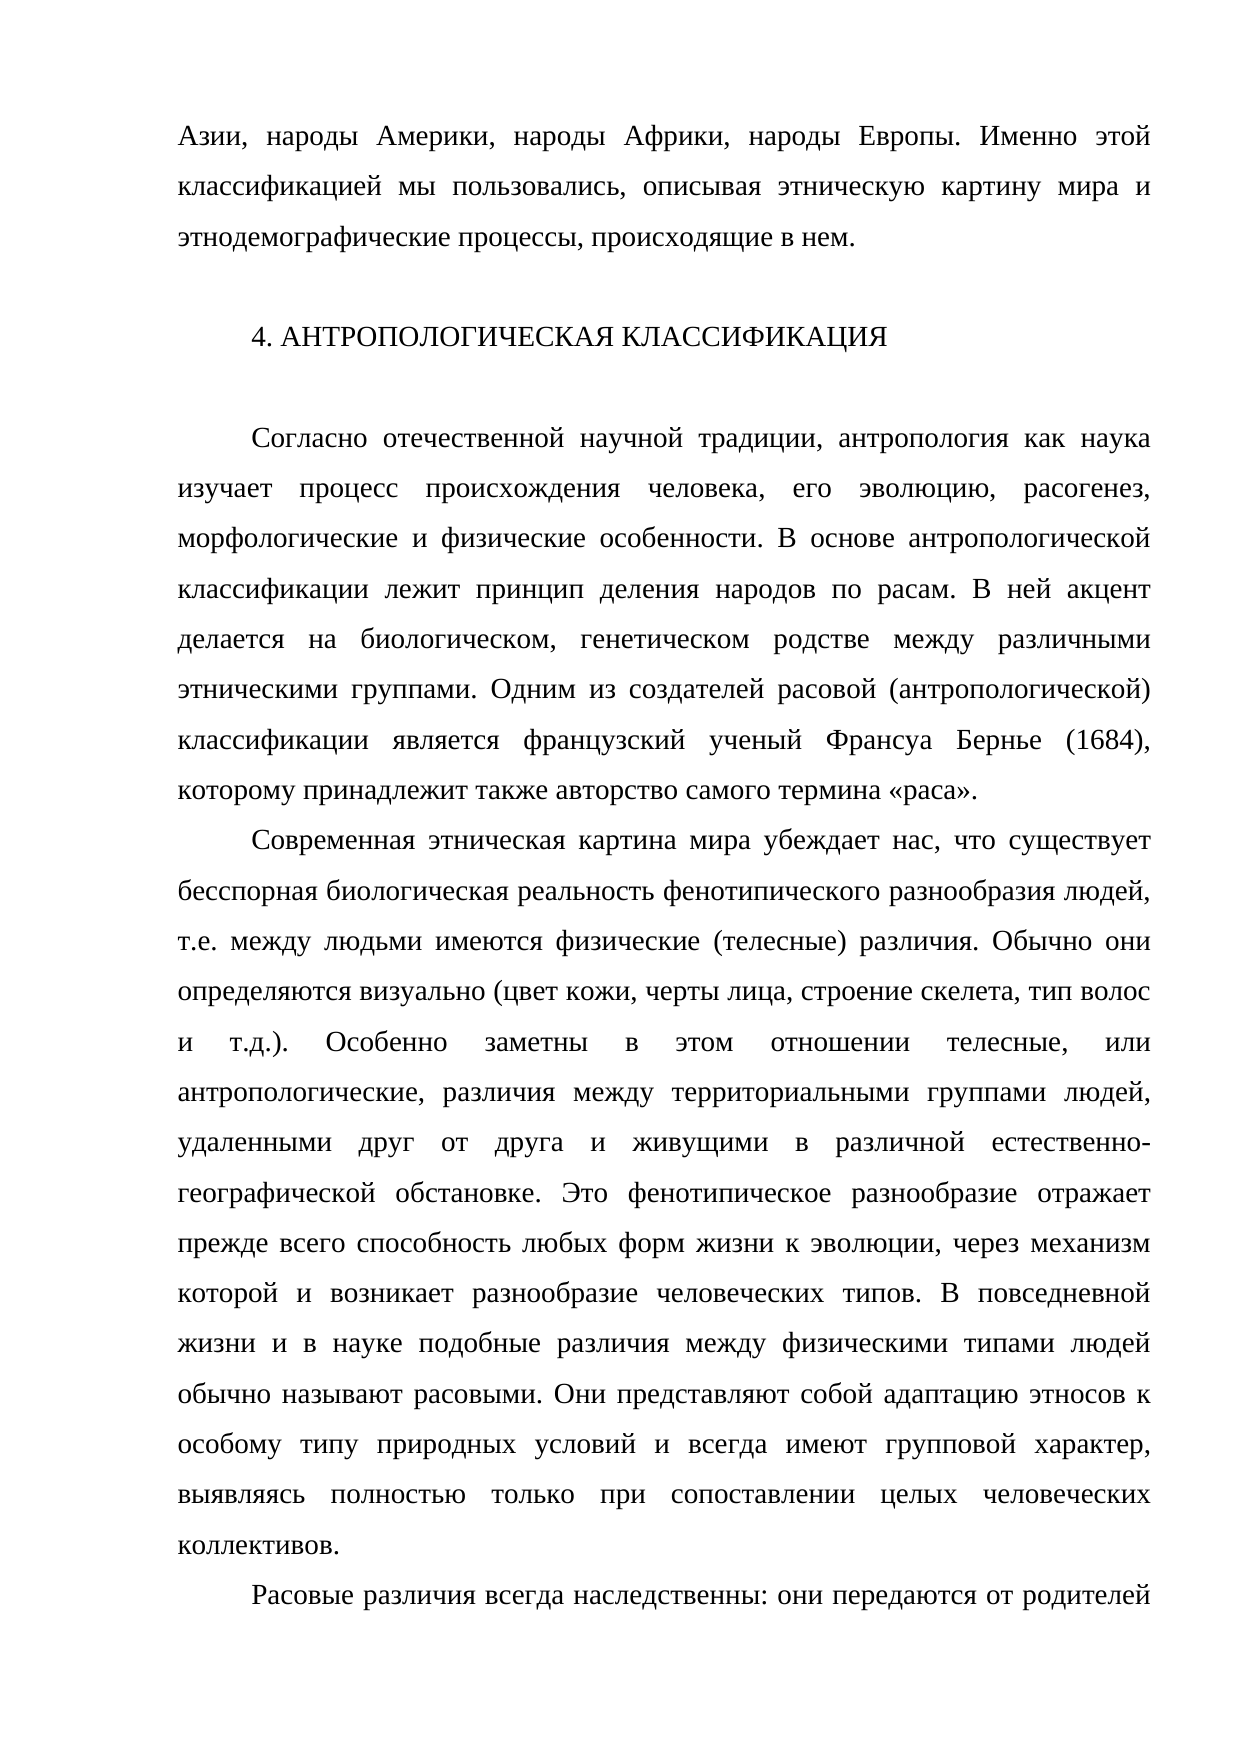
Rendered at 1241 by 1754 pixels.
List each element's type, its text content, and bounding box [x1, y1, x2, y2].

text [177, 1577, 1152, 1611]
text Согласно отечественной научной традиции, антропология как наука изучает процесс происхождения человека, его эволюцию, расогенез, морфологические и физические особенности. В основе антропологической классификации лежит принцип деления народов по расам. В ней акцент делается на биологическом, генетическом родстве между различными этническими группами. Одним из создателей расовой (антропологической) классификации является французский ученый Франсуа Бернье (1684), которому принадлежит также авторство самого термина «раса». [177, 420, 1152, 806]
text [177, 118, 1152, 252]
text Современная этническая картина мира убеждает нас, что существует бесспорная биологическая реальность фенотипического разнообразия людей, т.е. между людьми имеются физические (телесные) различия. Обычно они определяются визуально (цвет кожи, черты лица, строение скелета, тип волос и т.д.). Особенно заметны в этом отношении телесные, или антропологические, различия между территориальными группами людей, удаленными друг от друга и живущими в различной естественно-географической обстановке. Это фенотипическое разнообразие отражает прежде всего способность любых форм жизни к эволюции, через механизм которой и возникает разнообразие человеческих типов. В повседневной жизни и в науке подобные различия между физическими типами людей обычно называют расовыми. Они представляют собой адаптацию этносов к особому типу природных условий и всегда имеют групповой характер, выявляясь полностью только при сопоставлении целых человеческих коллективов. [177, 822, 1152, 1560]
subtitle 4. АНТРОПОЛОГИЧЕСКАЯ КЛАССИФИКАЦИЯ [177, 319, 1152, 353]
